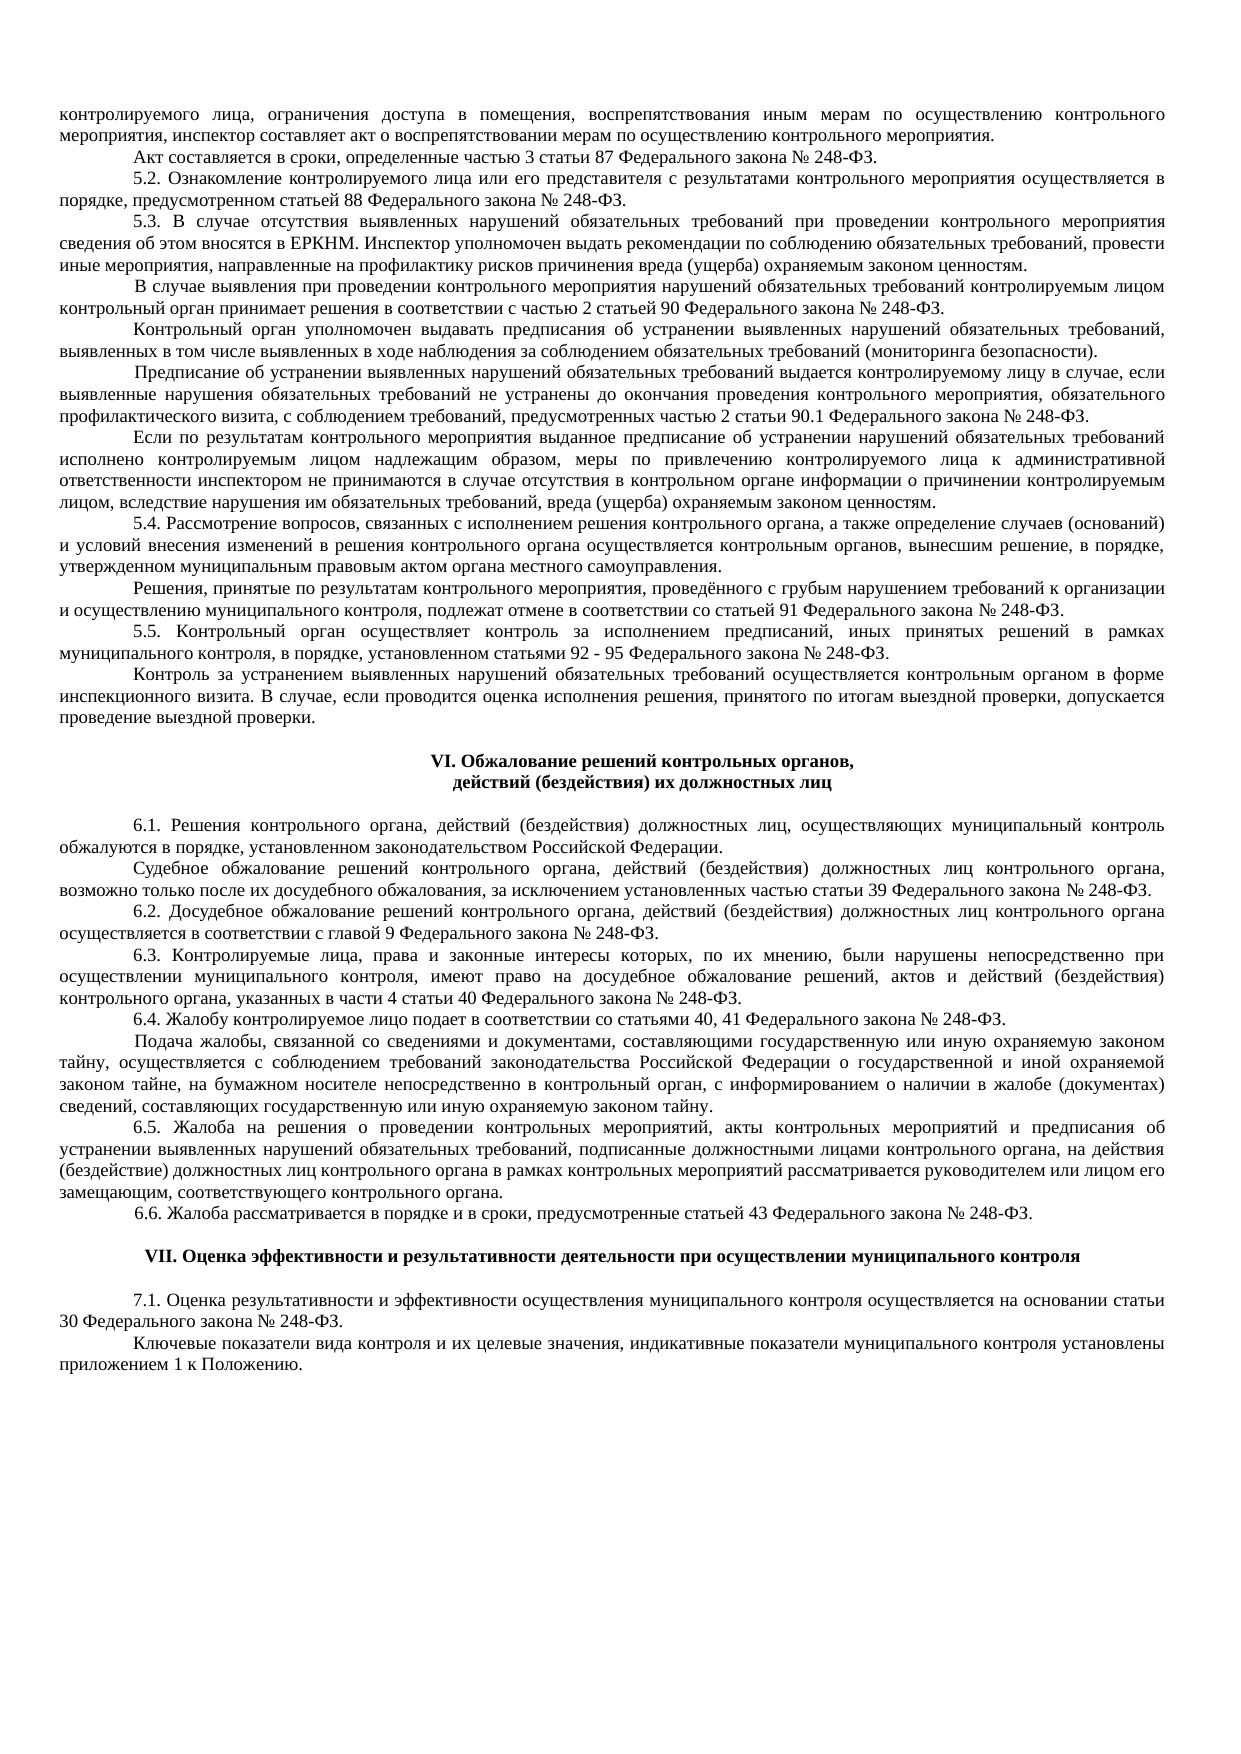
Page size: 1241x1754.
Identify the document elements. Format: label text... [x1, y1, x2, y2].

text В случае выявления при проведении контрольного мероприятия нарушений обязательных требований контролируемым лицом контрольный орган принимает решения в соответствии с частью 2 статьей 90 Федерального закона № 248-ФЗ. [59, 275, 1166, 318]
text Подача жалобы, связанной со сведениями и документами, составляющими государственную или иную охраняемую законом тайну, осуществляется с соблюдением требований законодательства Российской Федерации о государственной и иной охраняемой законом тайне, на бумажном носителе непосредственно в контрольный орган, с информированием о наличии в жалобе (документах) сведений, составляющих государственную или иную охраняемую законом тайну. [59, 1030, 1166, 1116]
text 5.2. Ознакомление контролируемого лица или его представителя с результатами контрольного мероприятия осуществляется в порядке, предусмотренном статьей 88 Федерального закона № 248-ФЗ. [59, 167, 1166, 210]
text 5.4. Рассмотрение вопросов, связанных с исполнением решения контрольного органа, а также определение случаев (оснований) и условий внесения изменений в решения контрольного органа осуществляется контрольным органов, вынесшим решение, в порядке, утвержденном муниципальным правовым актом органа местного самоуправления. [59, 512, 1166, 577]
text Предписание об устранении выявленных нарушений обязательных требований выдается контролируемому лицу в случае, если выявленные нарушения обязательных требований не устранены до окончания проведения контрольного мероприятия, обязательного профилактического визита, с соблюдением требований, предусмотренных частью 2 статьи 90.1 Федерального закона № 248-ФЗ. [59, 361, 1166, 426]
text 6.2. Досудебное обжалование решений контрольного органа, действий (бездействия) должностных лиц контрольного органа осуществляется в соответствии с главой 9 Федерального закона № 248-ФЗ. [59, 900, 1166, 943]
text 6.6. Жалоба рассматривается в порядке и в сроки, предусмотренные статьей 43 Федерального закона № 248-ФЗ. [59, 1202, 1166, 1224]
text Контрольный орган уполномочен выдавать предписания об устранении выявленных нарушений обязательных требований, выявленных в том числе выявленных в ходе наблюдения за соблюдением обязательных требований (мониторинга безопасности). [59, 318, 1166, 361]
text Акт составляется в сроки, определенные частью 3 статьи 87 Федерального закона № 248-ФЗ. [59, 146, 1166, 167]
text действий (бездействия) их должностных лиц [59, 771, 1166, 793]
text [59, 103, 1166, 146]
text 5.5. Контрольный орган осуществляет контроль за исполнением предписаний, иных принятых решений в рамках муниципального контроля, в порядке, установленном статьями 92 - 95 Федерального закона № 248-ФЗ. [59, 620, 1166, 663]
text VII. Оценка эффективности и результативности деятельности при осуществлении муниципального контроля [59, 1245, 1166, 1267]
text 5.3. В случае отсутствия выявленных нарушений обязательных требований при проведении контрольного мероприятия сведения об этом вносятся в ЕРКНМ. Инспектор уполномочен выдать рекомендации по соблюдению обязательных требований, провести иные мероприятия, направленные на профилактику рисков причинения вреда (ущерба) охраняемым законом ценностям. [59, 210, 1166, 275]
text Если по результатам контрольного мероприятия выданное предписание об устранении нарушений обязательных требований исполнено контролируемым лицом надлежащим образом, меры по привлечению контролируемого лица к административной ответственности инспектором не принимаются в случае отсутствия в контрольном органе информации о причинении контролируемым лицом, вследствие нарушения им обязательных требований, вреда (ущерба) охраняемым законом ценностям. [59, 426, 1166, 512]
text Контроль за устранением выявленных нарушений обязательных требований осуществляется контрольным органом в форме инспекционного визита. В случае, если проводится оценка исполнения решения, принятого по итогам выездной проверки, допускается проведение выездной проверки. [59, 663, 1166, 728]
text Решения, принятые по результатам контрольного мероприятия, проведённого с грубым нарушением требований к организации и осуществлению муниципального контроля, подлежат отмене в соответствии со статьей 91 Федерального закона № 248-ФЗ. [59, 577, 1166, 620]
text 6.1. Решения контрольного органа, действий (бездействия) должностных лиц, осуществляющих муниципальный контроль обжалуются в порядке, установленном законодательством Российской Федерации. [59, 814, 1166, 857]
text 6.4. Жалобу контролируемое лицо подает в соответствии со статьями 40, 41 Федерального закона № 248-ФЗ. [59, 1008, 1166, 1030]
text Ключевые показатели вида контроля и их целевые значения, индикативные показатели муниципального контроля установлены приложением 1 к Положению. [59, 1332, 1166, 1375]
text 6.5. Жалоба на решения о проведении контрольных мероприятий, акты контрольных мероприятий и предписания об устранении выявленных нарушений обязательных требований, подписанные должностными лицами контрольного органа, на действия (бездействие) должностных лиц контрольного органа в рамках контрольных мероприятий рассматривается руководителем или лицом его замещающим, соответствующего контрольного органа. [59, 1116, 1166, 1202]
text VI. Обжалование решений контрольных органов, [59, 749, 1166, 771]
text 6.3. Контролируемые лица, права и законные интересы которых, по их мнению, были нарушены непосредственно при осуществлении муниципального контроля, имеют право на досудебное обжалование решений, актов и действий (бездействия) контрольного органа, указанных в части 4 статьи 40 Федерального закона № 248-ФЗ. [59, 943, 1166, 1008]
text 7.1. Оценка результативности и эффективности осуществления муниципального контроля осуществляется на основании статьи 30 Федерального закона № 248-ФЗ. [59, 1288, 1166, 1332]
text Судебное обжалование решений контрольного органа, действий (бездействия) должностных лиц контрольного органа, возможно только после их досудебного обжалования, за исключением установленных частью статьи 39 Федерального закона № 248-ФЗ. [59, 857, 1166, 900]
